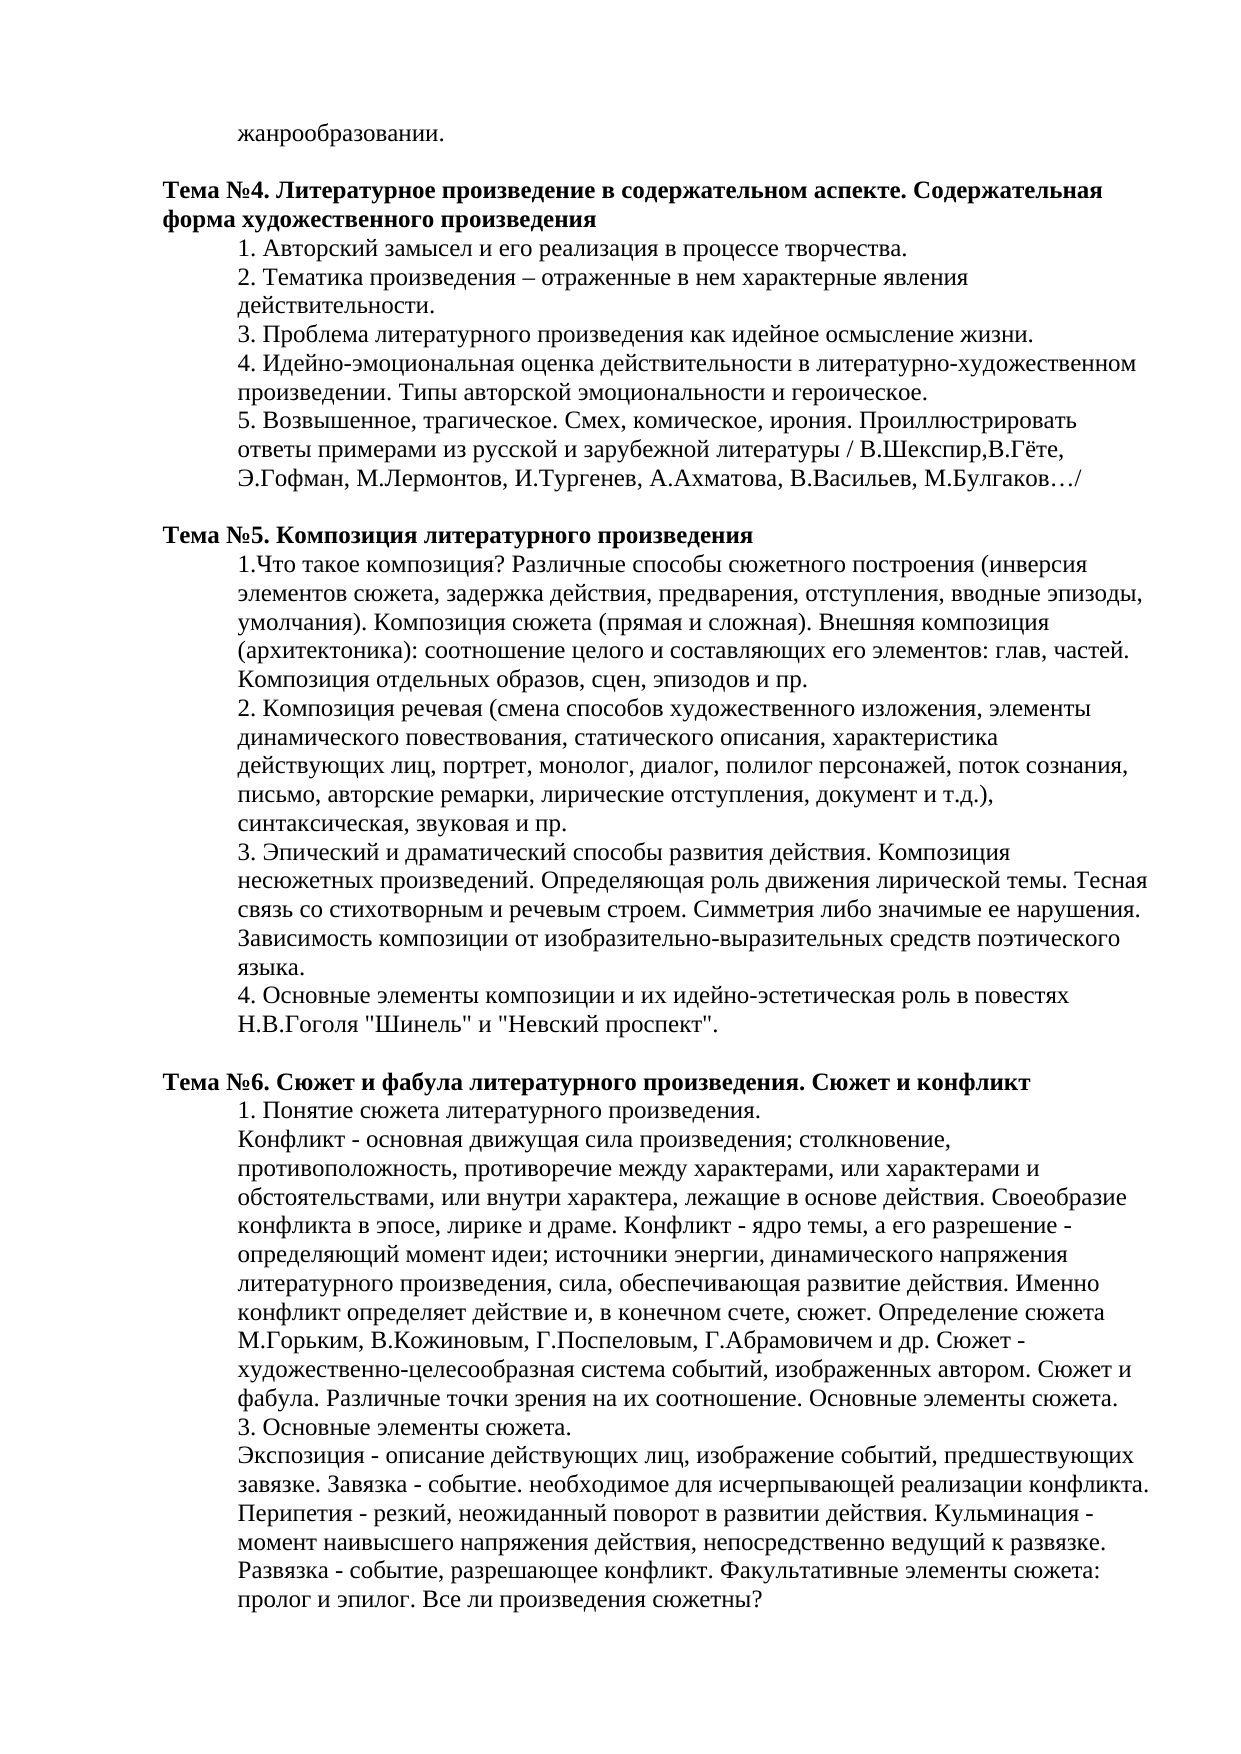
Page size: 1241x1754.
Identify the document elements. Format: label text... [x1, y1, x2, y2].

text 1. Понятие сюжета литературного произведения. [237, 1096, 1152, 1124]
text 3. Эпический и драматический способы развития действия. Композиция несюжетных произведений. Определяющая роль движения лирической темы. Тесная связь со стихотворным и речевым строем. Симметрия либо значимые ее нарушения. Зависимость композиции от изобразительно-выразительных средств поэтического языка. [237, 837, 1152, 981]
text Экспозиция - описание действующих лиц, изображение событий, предшествующих завязке. Завязка - событие. необходимое для исчерпывающей реализации конфликта. Перипетия - резкий, неожиданный поворот в развитии действия. Кульминация - момент наивысшего напряжения действия, непосредственно ведущий к развязке. Развязка - событие, разрешающее конфликт. Факультативные элементы сюжета: пролог и эпилог. Все ли произведения сюжетны? [237, 1441, 1152, 1613]
text 2. Тематика произведения – отраженные в нем характерные явления действительности. [237, 262, 1152, 319]
text 3. Основные элементы сюжета. [237, 1412, 1152, 1441]
text Конфликт - основная движущая сила произведения; столкновение, противоположность, противоречие между характерами, или характерами и обстоятельствами, или внутри характера, лежащие в основе действия. Своеобразие конфликта в эпосе, лирике и драме. Конфликт - ядро темы, а его разрешение - определяющий момент идеи; источники энергии, динамического напряжения литературного произведения, сила, обеспечивающая развитие действия. Именно конфликт определяет действие и, в конечном счете, сюжет. Определение сюжета М.Горьким, В.Кожиновым, Г.Поспеловым, Г.Абрамовичем и др. Сюжет - художественно-целесообразная система событий, изображенных автором. Сюжет и фабула. Различные точки зрения на их соотношение. Основные элементы сюжета. [237, 1124, 1152, 1412]
text Тема №5. Композиция литературного произведения [162, 521, 1152, 549]
text 5. Возвышенное, трагическое. Смех, комическое, ирония. Проиллюстрировать ответы примерами из русской и зарубежной литературы / В.Шекспир,В.Гёте, Э.Гофман, М.Лермонтов, И.Тургенев, А.Ахматова, В.Васильев, М.Булгаков…/ [237, 406, 1152, 492]
text Тема №4. Литературное произведение в содержательном аспекте. Содержательная форма художественного произведения [162, 176, 1152, 233]
text 4. Основные элементы композиции и их идейно-эстетическая роль в повестях Н.В.Гоголя "Шинель" и "Невский проспект". [237, 981, 1152, 1038]
text 4. Идейно-эмоциональная оценка действительности в литературно-художественном произведении. Типы авторской эмоциональности и героическое. [237, 348, 1152, 406]
text 1.Что такое композиция? Различные способы сюжетного построения (инверсия элементов сюжета, задержка действия, предварения, отступления, вводные эпизоды, умолчания). Композиция сюжета (прямая и сложная). Внешняя композиция (архитектоника): соотношение целого и составляющих его элементов: глав, частей. Композиция отдельных образов, сцен, эпизодов и пр. [237, 549, 1152, 693]
text 3. Проблема литературного произведения как идейное осмысление жизни. [237, 319, 1152, 348]
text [237, 118, 1152, 147]
text Тема №6. Сюжет и фабула литературного произведения. Сюжет и конфликт [162, 1067, 1152, 1096]
text 1. Авторский замысел и его реализация в процессе творчества. [237, 233, 1152, 262]
text 2. Композиция речевая (смена способов художественного изложения, элементы динамического повествования, статического описания, характеристика действующих лиц, портрет, монолог, диалог, полилог персонажей, поток сознания, письмо, авторские ремарки, лирические отступления, документ и т.д.), синтаксическая, звуковая и пр. [237, 693, 1152, 837]
